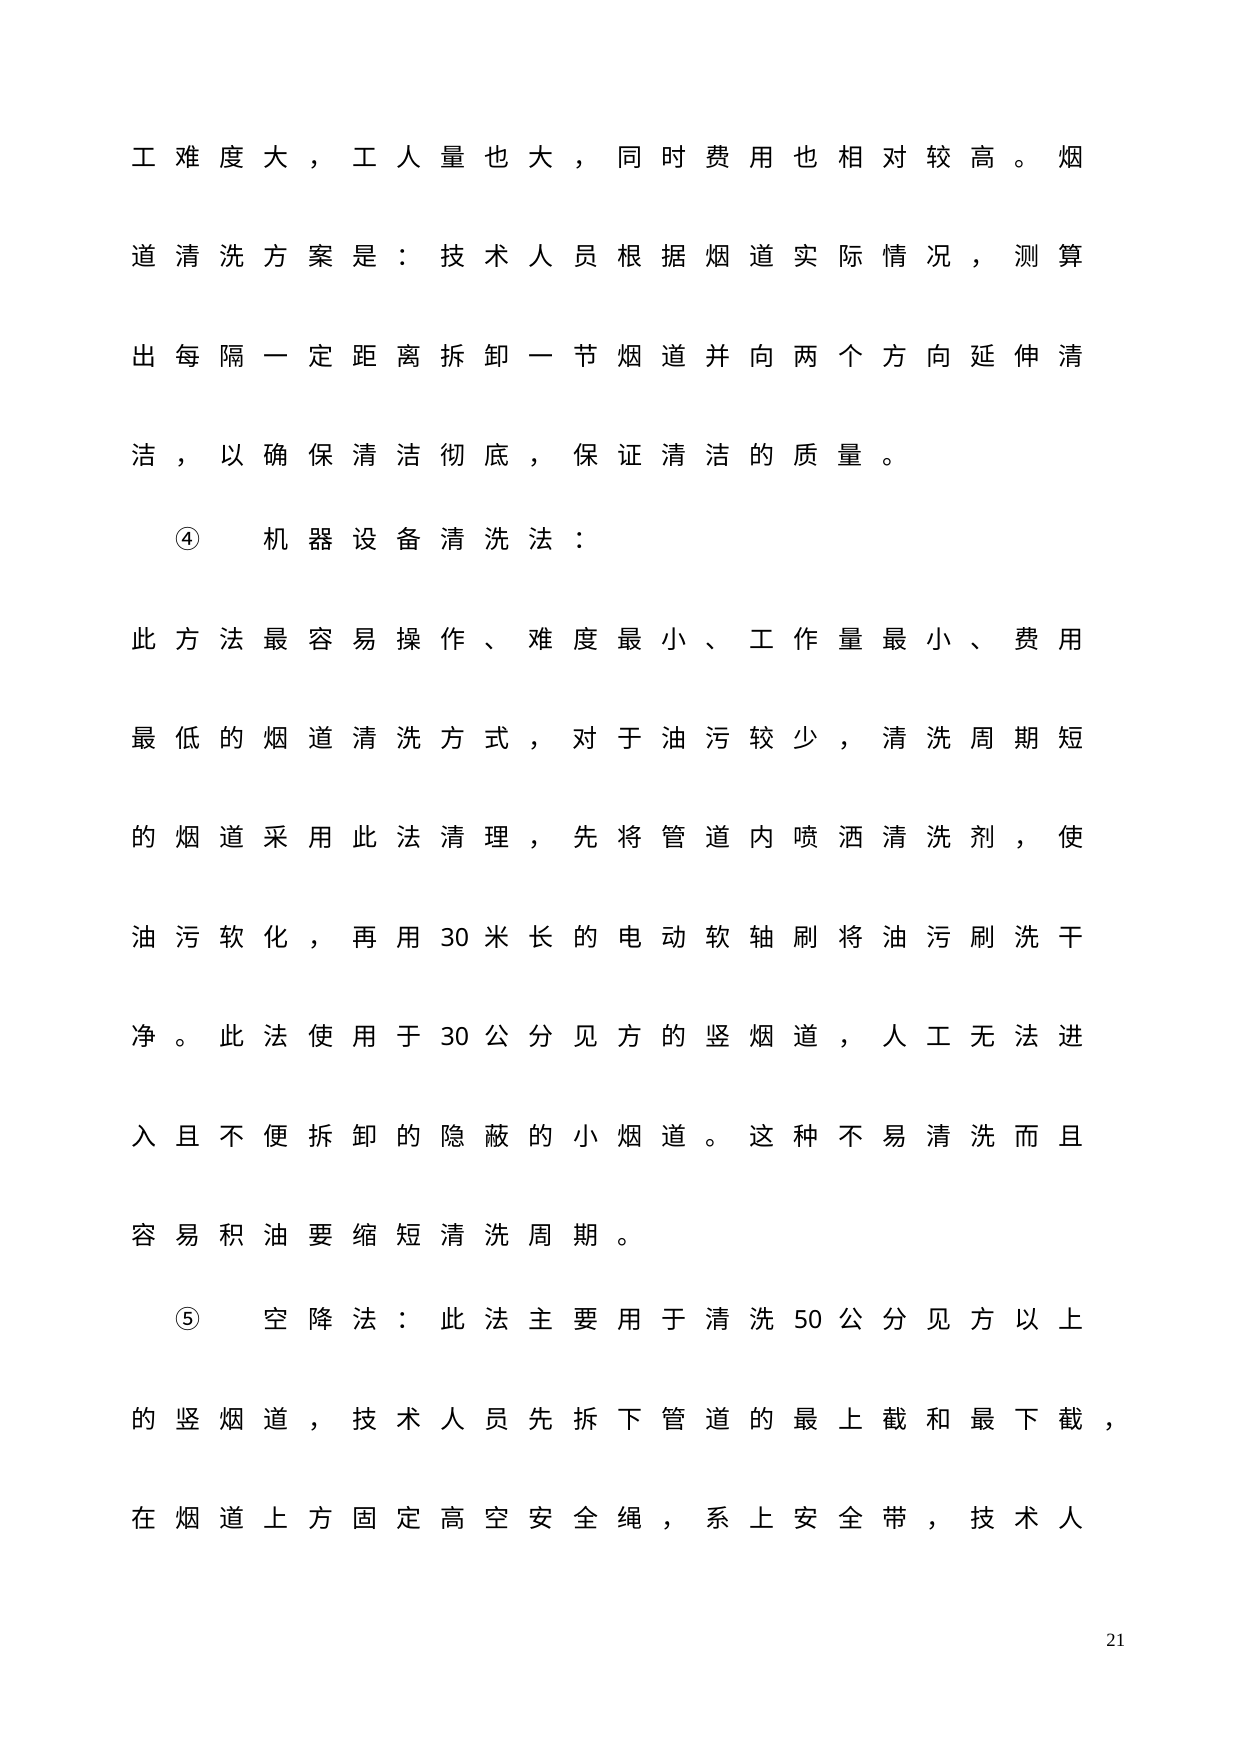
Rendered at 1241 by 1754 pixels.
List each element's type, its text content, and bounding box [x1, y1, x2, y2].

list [131, 1285, 1125, 1550]
text 此方法最容易操作、难度最小、工作量最小、费用最低的烟道清洗方式，对于油污较少，清洗周期短的烟道采用此法清理，先将管道内喷洒清洗剂，使油污软化，再用30米长的电动软轴刷将油污刷洗干净。此法使用于30公分见方的竖烟道，人工无法进入且不便拆卸的隐蔽的小烟道。这种不易清洗而且容易积油要缩短清洗周期。 [131, 604, 1125, 1267]
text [131, 122, 1125, 487]
list 机器设备清洗法： [131, 505, 1125, 571]
